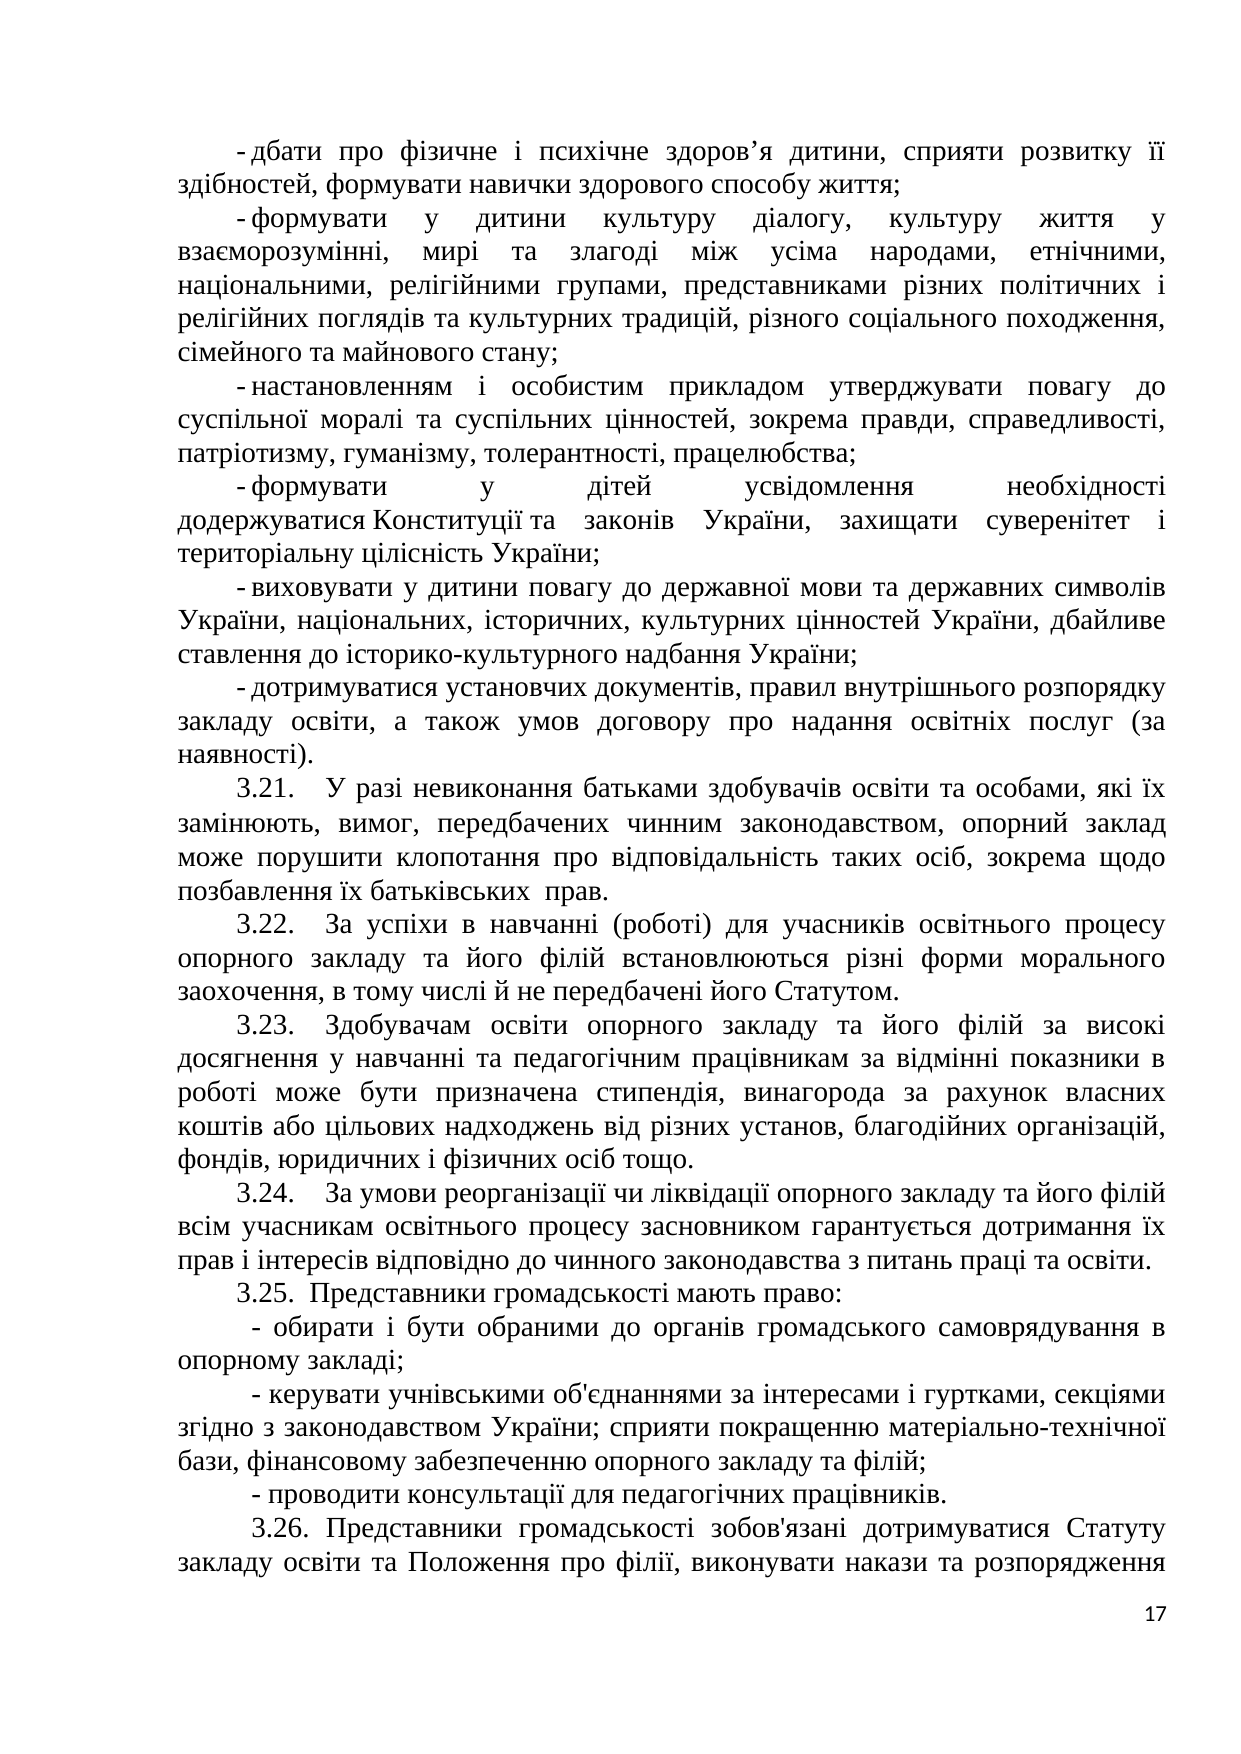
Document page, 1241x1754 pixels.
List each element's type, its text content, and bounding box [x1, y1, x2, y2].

list настановленням і особистим прикладом утверджувати повагу до суспільної моралі та суспільних цінностей, зокрема правди, справедливості, патріотизму, гуманізму, толерантності, працелюбства; [177, 368, 1167, 468]
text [177, 1510, 1167, 1577]
list За успіхи в навчанні (роботі) для учасників освітнього процесу опорного закладу та його філій встановлюються різні форми морального заохочення, в тому числі й не передбачені його Статутом. [177, 906, 1167, 1007]
list За умови реорганізації чи ліквідації опорного закладу та його філій всім учасникам освітнього процесу засновником гарантується дотримання їх прав і інтересів відповідно до чинного законодавства з питань праці та освіти. [177, 1175, 1167, 1275]
text - обирати і бути обраними до органів громадського самоврядування в опорному закладі; [177, 1309, 1167, 1376]
list формувати у дітей усвідомлення необхідності додержуватися Конституції та законів України, захищати суверенітет і територіальну цілісність України; [177, 468, 1167, 569]
list дбати про фізичне і психічне здоров’я дитини, сприяти розвитку її здібностей, формувати навички здорового способу життя; [177, 133, 1167, 200]
text - керувати учнівськими об'єднаннями за інтересами і гуртками, секціями згідно з законодавством України; сприяти покращенню матеріально-технічної бази, фінансовому забезпеченню опорного закладу та філій; [177, 1376, 1167, 1477]
list У разі невиконання батьками здобувачів освіти та особами, які їх замінюють, вимог, передбачених чинним законодавством, опорний заклад може порушити клопотання про відповідальність таких осіб, зокрема щодо позбавлення їх батьківських прав. [177, 770, 1167, 906]
text 3.25. Представники громадськості мають право: [177, 1275, 1167, 1309]
text - проводити консультації для педагогічних працівників. [177, 1477, 1167, 1510]
list формувати у дитини культуру діалогу, культуру життя у взаєморозумінні, мирі та злагоді між усіма народами, етнічними, національними, релігійними групами, представниками різних політичних і релігійних поглядів та культурних традицій, різного соціального походження, сімейного та майнового стану; [177, 200, 1167, 368]
list дотримуватися установчих документів, правил внутрішнього розпорядку закладу освіти, а також умов договору про надання освітніх послуг (за наявності). [177, 669, 1167, 770]
list виховувати у дитини повагу до державної мови та державних символів України, національних, історичних, культурних цінностей України, дбайливе ставлення до історико-культурного надбання України; [177, 569, 1167, 669]
list Здобувачам освіти опорного закладу та його філій за високі досягнення у навчанні та педагогічним працівникам за відмінні показники в роботі може бути призначена стипендія, винагорода за рахунок власних коштів або цільових надходжень від різних установ, благодійних організацій, фондів, юридичних і фізичних осіб тощо. [177, 1007, 1167, 1175]
